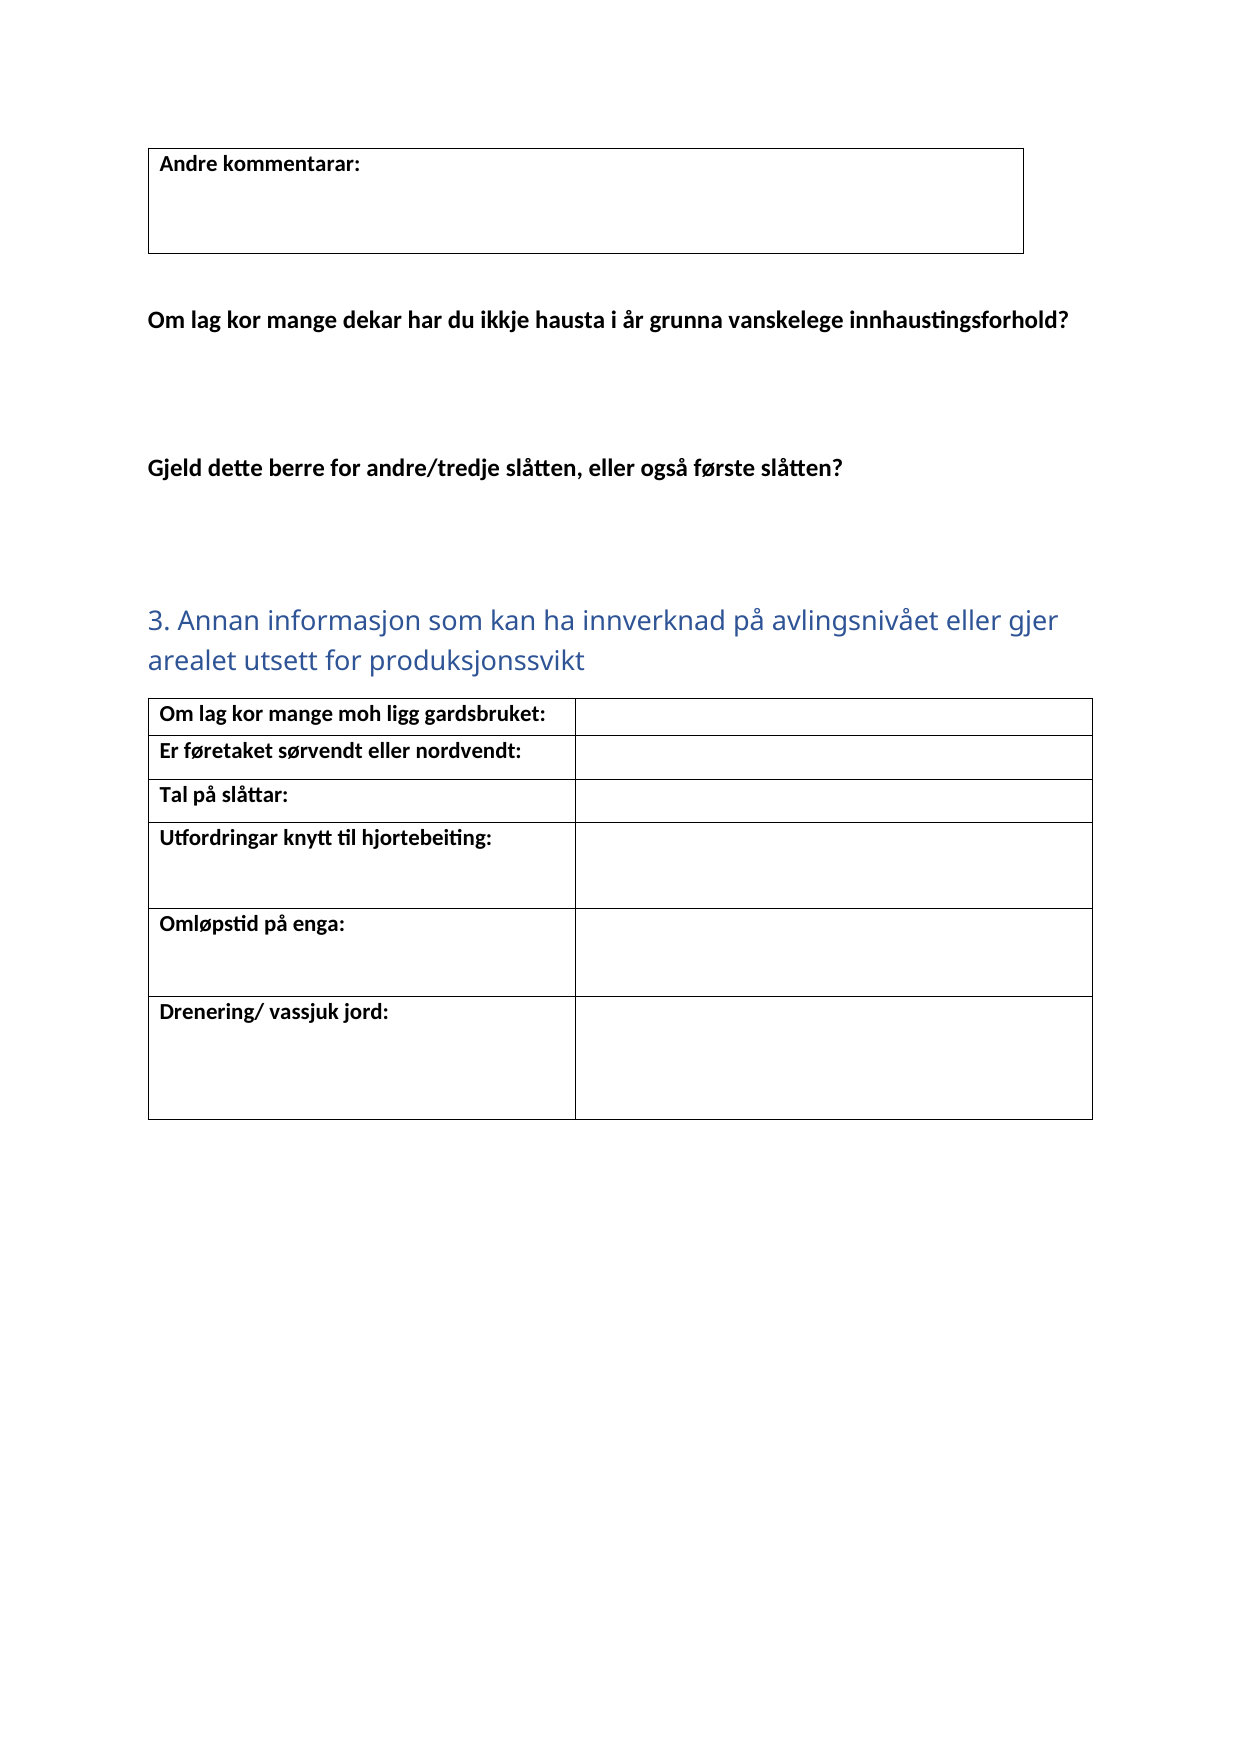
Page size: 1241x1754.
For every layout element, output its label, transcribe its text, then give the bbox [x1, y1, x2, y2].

table_header Om lag kor mange moh ligg gardsbruket: [149, 699, 575, 735]
table_cell Utfordringar knytt til hjortebeiting: [149, 823, 575, 908]
text Gjeld dette berre for andre/tredje slåtten, eller også første slåtten? [148, 453, 1093, 483]
table_cell Tal på slåttar: [149, 780, 575, 822]
table_cell Omløpstid på enga: [149, 909, 575, 996]
table_cell [576, 997, 1092, 1119]
table_cell Andre kommentarar: [149, 149, 1023, 253]
table_cell Drenering/ vassjuk jord: [149, 997, 575, 1119]
table_cell Er føretaket sørvendt eller nordvendt: [149, 736, 575, 779]
text Om lag kor mange dekar har du ikkje hausta i år grunna vanskelege innhaustingsforhold? [148, 304, 1093, 334]
table_cell [576, 909, 1092, 996]
text 3. Annan informasjon som kan ha innverknad på avlingsnivået eller gjer arealet utsett for produksjonssvikt [148, 601, 1093, 678]
table_cell [576, 736, 1092, 779]
table_cell [576, 823, 1092, 908]
table_header [576, 699, 1092, 735]
table_cell [576, 780, 1092, 822]
